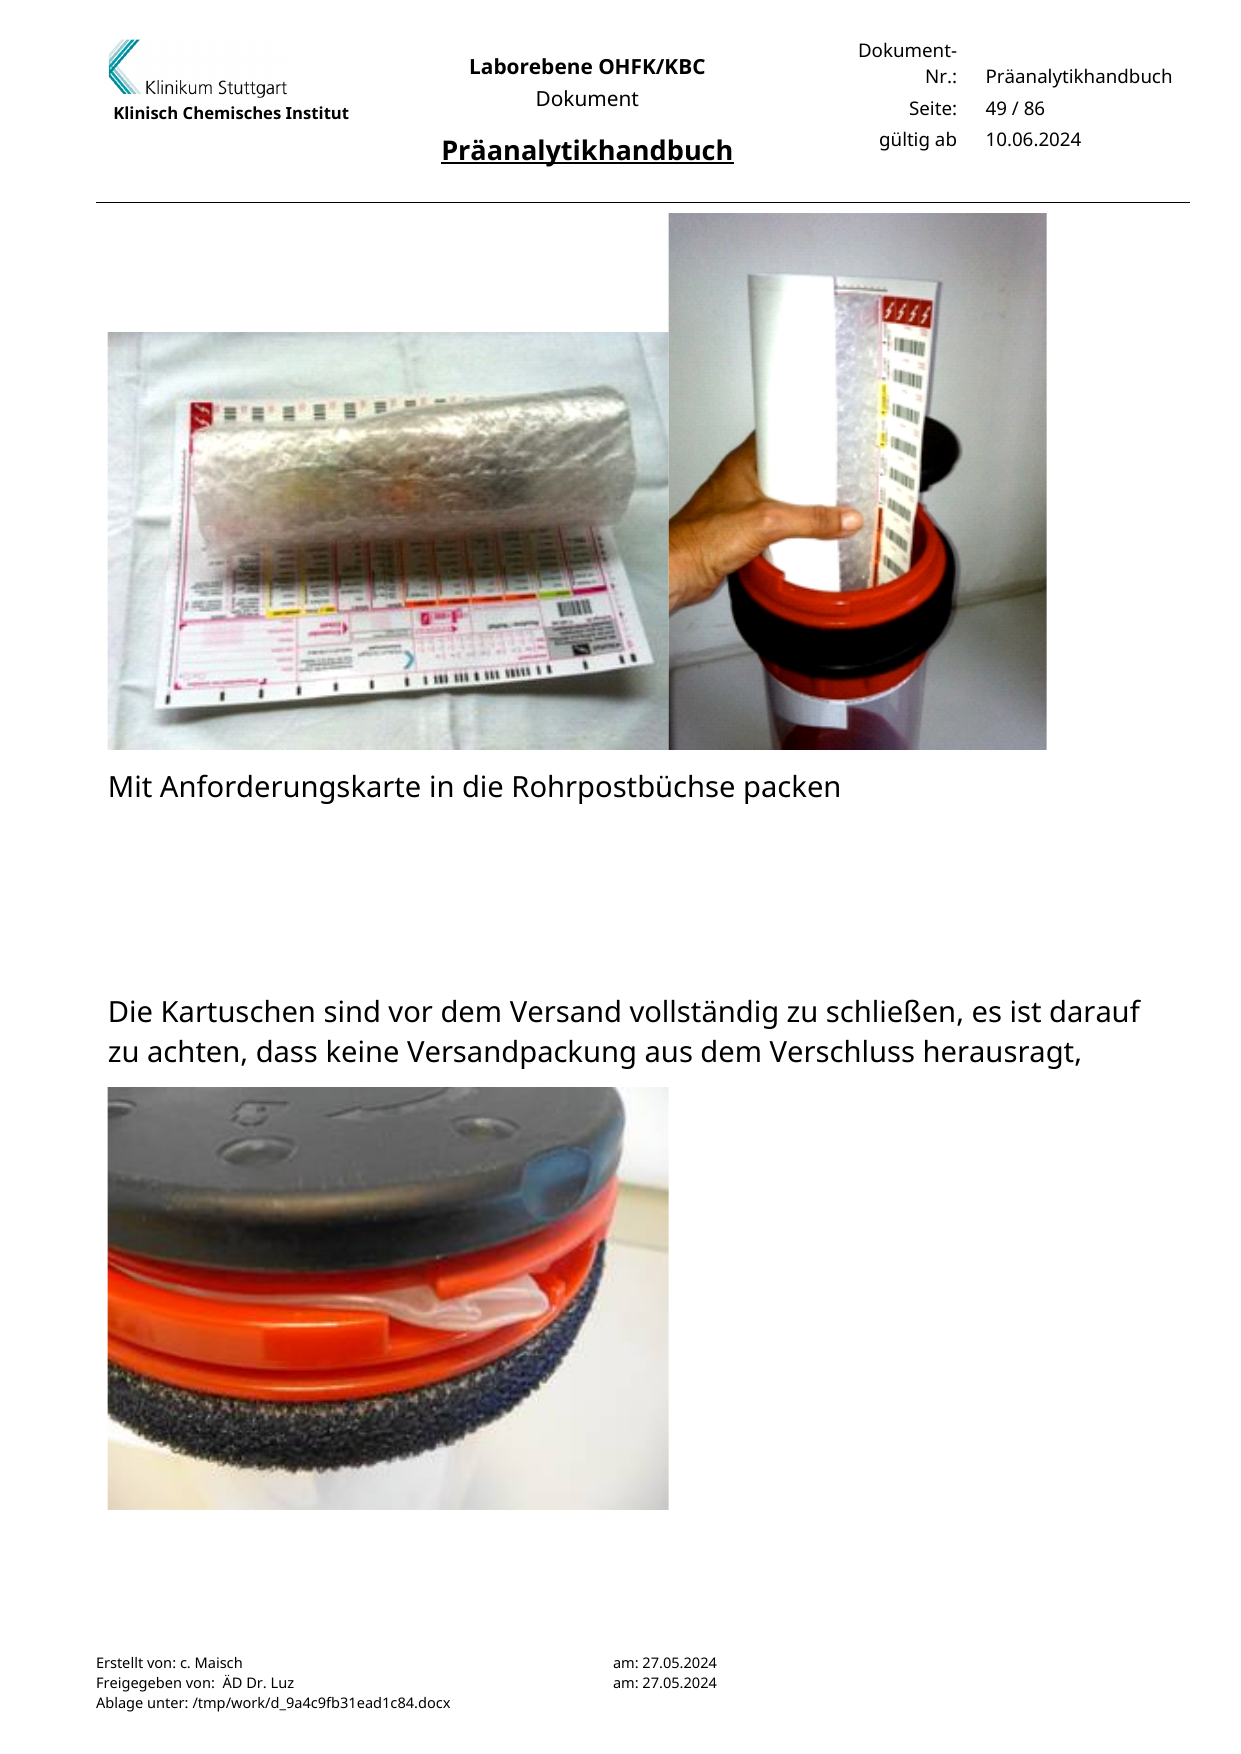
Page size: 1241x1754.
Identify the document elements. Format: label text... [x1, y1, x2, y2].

picture [108, 39, 287, 98]
text Die Kartuschen sind vor dem Versand vollständig zu schließen, es ist darauf zu achten, dass keine Versandpackung aus dem Verschluss herausragt, [108, 992, 1176, 1071]
text Mit Anforderungskarte in die Rohrpostbüchse packen [108, 766, 1176, 806]
picture [107, 213, 1047, 750]
picture [107, 1087, 669, 1510]
